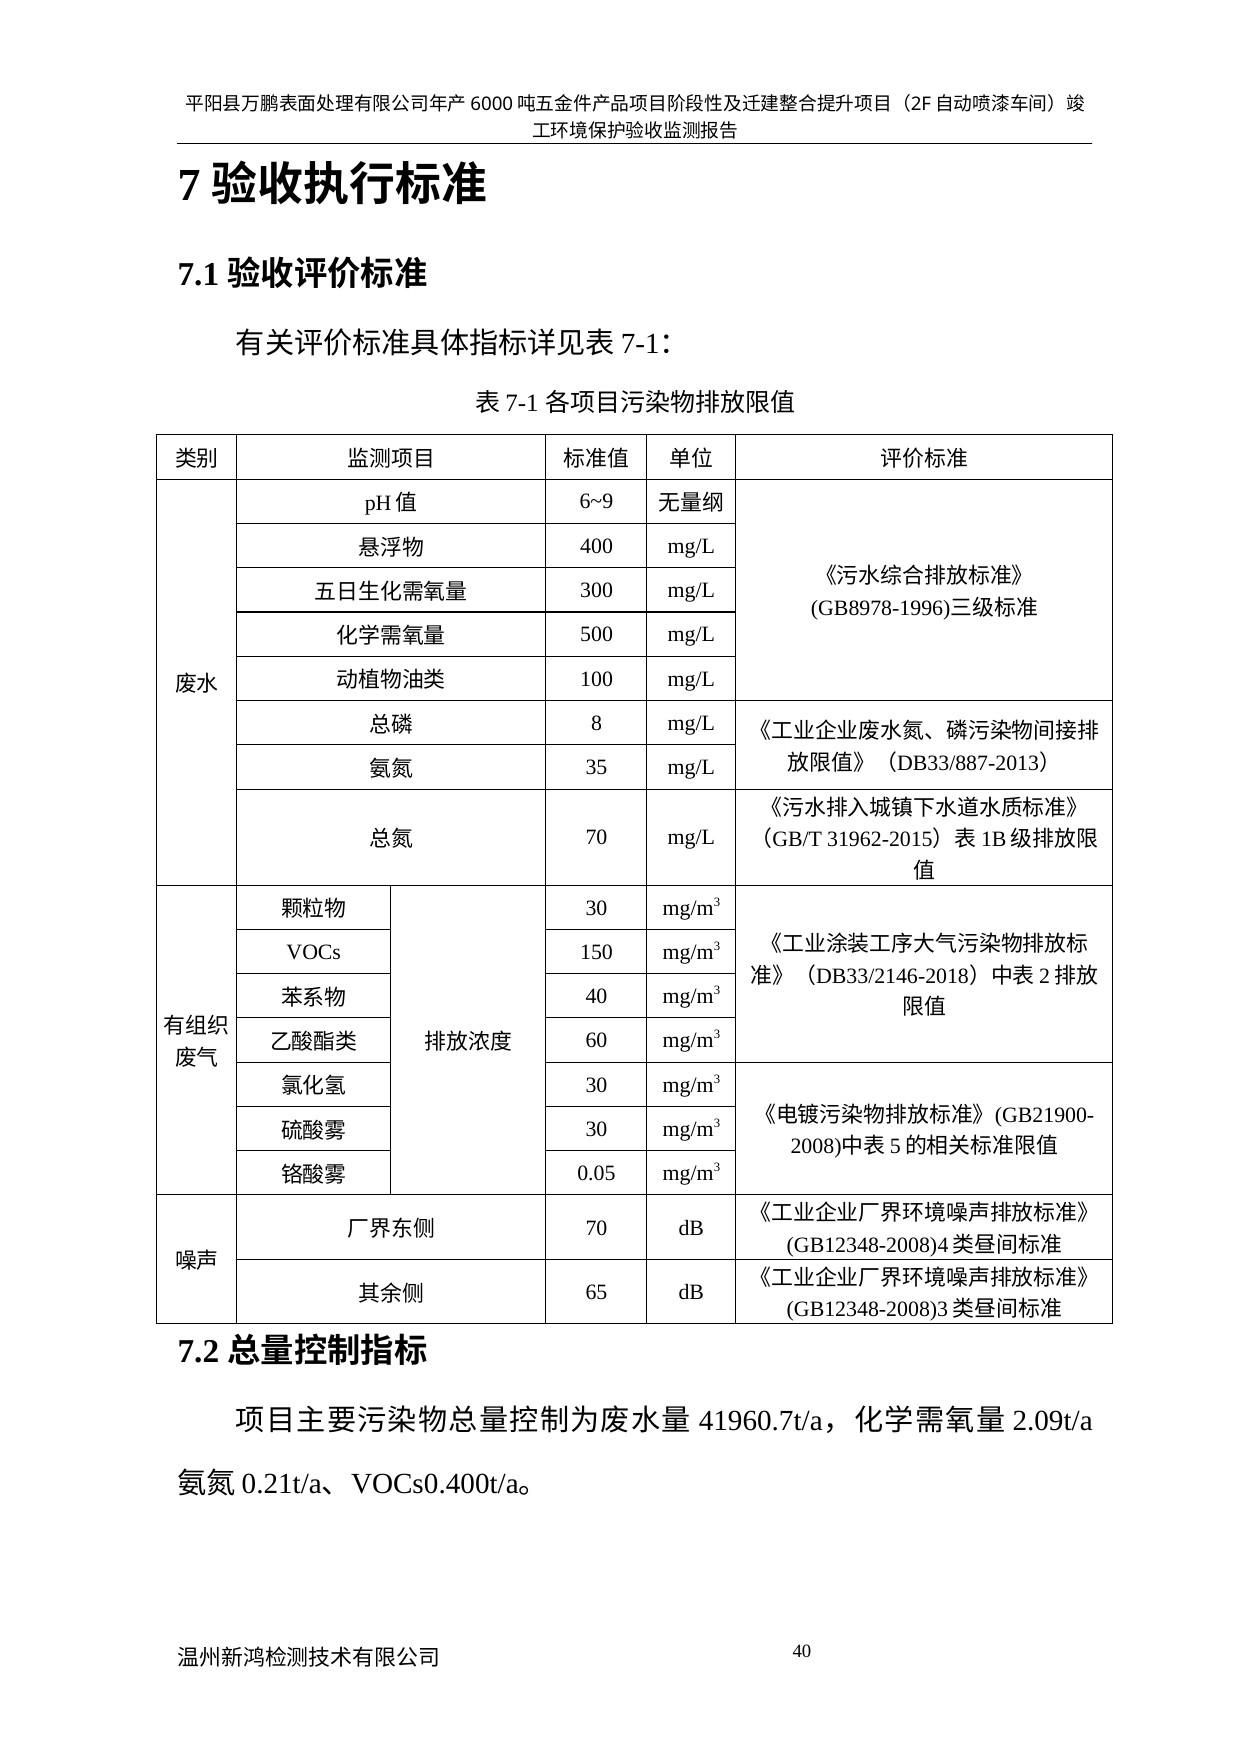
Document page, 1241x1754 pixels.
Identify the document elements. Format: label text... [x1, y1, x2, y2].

table_cell 氨氮 [237, 745, 545, 788]
table_cell 70 [546, 1195, 646, 1259]
table_header 单位 [647, 435, 735, 478]
table_cell 铬酸雾 [237, 1151, 390, 1194]
table_cell 150 [546, 930, 646, 973]
table_cell mg/L [647, 701, 735, 744]
table_cell mg/L [647, 657, 735, 700]
table_cell 总氮 [237, 790, 545, 884]
table_cell mg/L [647, 568, 735, 611]
table_header 类别 [157, 435, 236, 478]
table_header 评价标准 [736, 435, 1112, 478]
table_cell 废水 [157, 480, 236, 884]
table_cell 500 [546, 613, 646, 656]
table_cell 60 [546, 1018, 646, 1062]
table_cell 65 [546, 1260, 646, 1323]
table_cell mg/L [647, 745, 735, 788]
table_cell 苯系物 [237, 974, 390, 1017]
table_cell 氯化氢 [237, 1063, 390, 1106]
table_cell 35 [546, 745, 646, 788]
table_cell 400 [546, 524, 646, 567]
table_cell 化学需氧量 [237, 613, 545, 656]
table_cell mg/m3 [647, 1018, 735, 1062]
table_cell 有组织废气 [157, 886, 236, 1194]
title 7.2 总量控制指标 [177, 1324, 1092, 1372]
table_cell 40 [546, 974, 646, 1017]
table_cell mg/L [647, 613, 735, 656]
table_cell 乙酸酯类 [237, 1018, 390, 1062]
table_cell 70 [546, 790, 646, 884]
table_cell 《工业涂装工序大气污染物排放标准》（DB33/2146-2018）中表2排放限值 [736, 886, 1112, 1062]
table_cell mg/m3 [647, 886, 735, 929]
table_cell 0.05 [546, 1151, 646, 1194]
text 7 验收执行标准 [177, 148, 1092, 214]
table_cell 《工业企业废水氮、磷污染物间接排放限值》（DB33/887-2013） [736, 701, 1112, 788]
table_cell mg/L [647, 790, 735, 884]
table_cell 无量纲 [647, 480, 735, 523]
table_cell VOCs [237, 930, 390, 973]
table_cell 《污水排入城镇下水道水质标准》（GB/T 31962-2015）表1B级排放限值 [736, 790, 1112, 884]
table_cell 30 [546, 1063, 646, 1106]
table_cell 《工业企业厂界环境噪声排放标准》(GB12348-2008)4类昼间标准 [736, 1195, 1112, 1259]
table_header 标准值 [546, 435, 646, 478]
table_cell 总磷 [237, 701, 545, 744]
table_cell pH值 [237, 480, 545, 523]
table_cell 厂界东侧 [237, 1195, 545, 1259]
table_cell 五日生化需氧量 [237, 568, 545, 611]
table_cell 《污水综合排放标准》 (GB8978-1996)三级标准 [736, 480, 1112, 700]
table_cell 其余侧 [237, 1260, 545, 1323]
table_cell dB [647, 1195, 735, 1259]
table_cell mg/m3 [647, 1151, 735, 1194]
table_cell 8 [546, 701, 646, 744]
table_cell 30 [546, 886, 646, 929]
table_cell mg/m3 [647, 1107, 735, 1150]
table_cell 《工业企业厂界环境噪声排放标准》(GB12348-2008)3类昼间标准 [736, 1260, 1112, 1323]
text 有关评价标准具体指标详见表7-1： [177, 319, 1092, 362]
table_cell 噪声 [157, 1195, 236, 1323]
table_header 监测项目 [237, 435, 545, 478]
table_cell 动植物油类 [237, 657, 545, 700]
table_cell 排放浓度 [391, 886, 545, 1194]
table_cell mg/m3 [647, 1063, 735, 1106]
table_cell 《电镀污染物排放标准》(GB21900-2008)中表5的相关标准限值 [736, 1063, 1112, 1194]
table_cell mg/m3 [647, 930, 735, 973]
table_cell 300 [546, 568, 646, 611]
table_cell 硫酸雾 [237, 1107, 390, 1150]
table_cell mg/L [647, 524, 735, 567]
title 7.1 验收评价标准 [177, 247, 1092, 295]
subtitle 表7-1 各项目污染物排放限值 [177, 383, 1092, 419]
table_cell 颗粒物 [237, 886, 390, 929]
table_cell 6~9 [546, 480, 646, 523]
table_cell 30 [546, 1107, 646, 1150]
text 项目主要污染物总量控制为废水量41960.7t/a，化学需氧量2.09t/a 氨氮0.21t/a、VOCs0.400t/a。 [177, 1396, 1092, 1502]
table_cell 100 [546, 657, 646, 700]
table_cell dB [647, 1260, 735, 1323]
table_cell 悬浮物 [237, 524, 545, 567]
table_cell mg/m3 [647, 974, 735, 1017]
